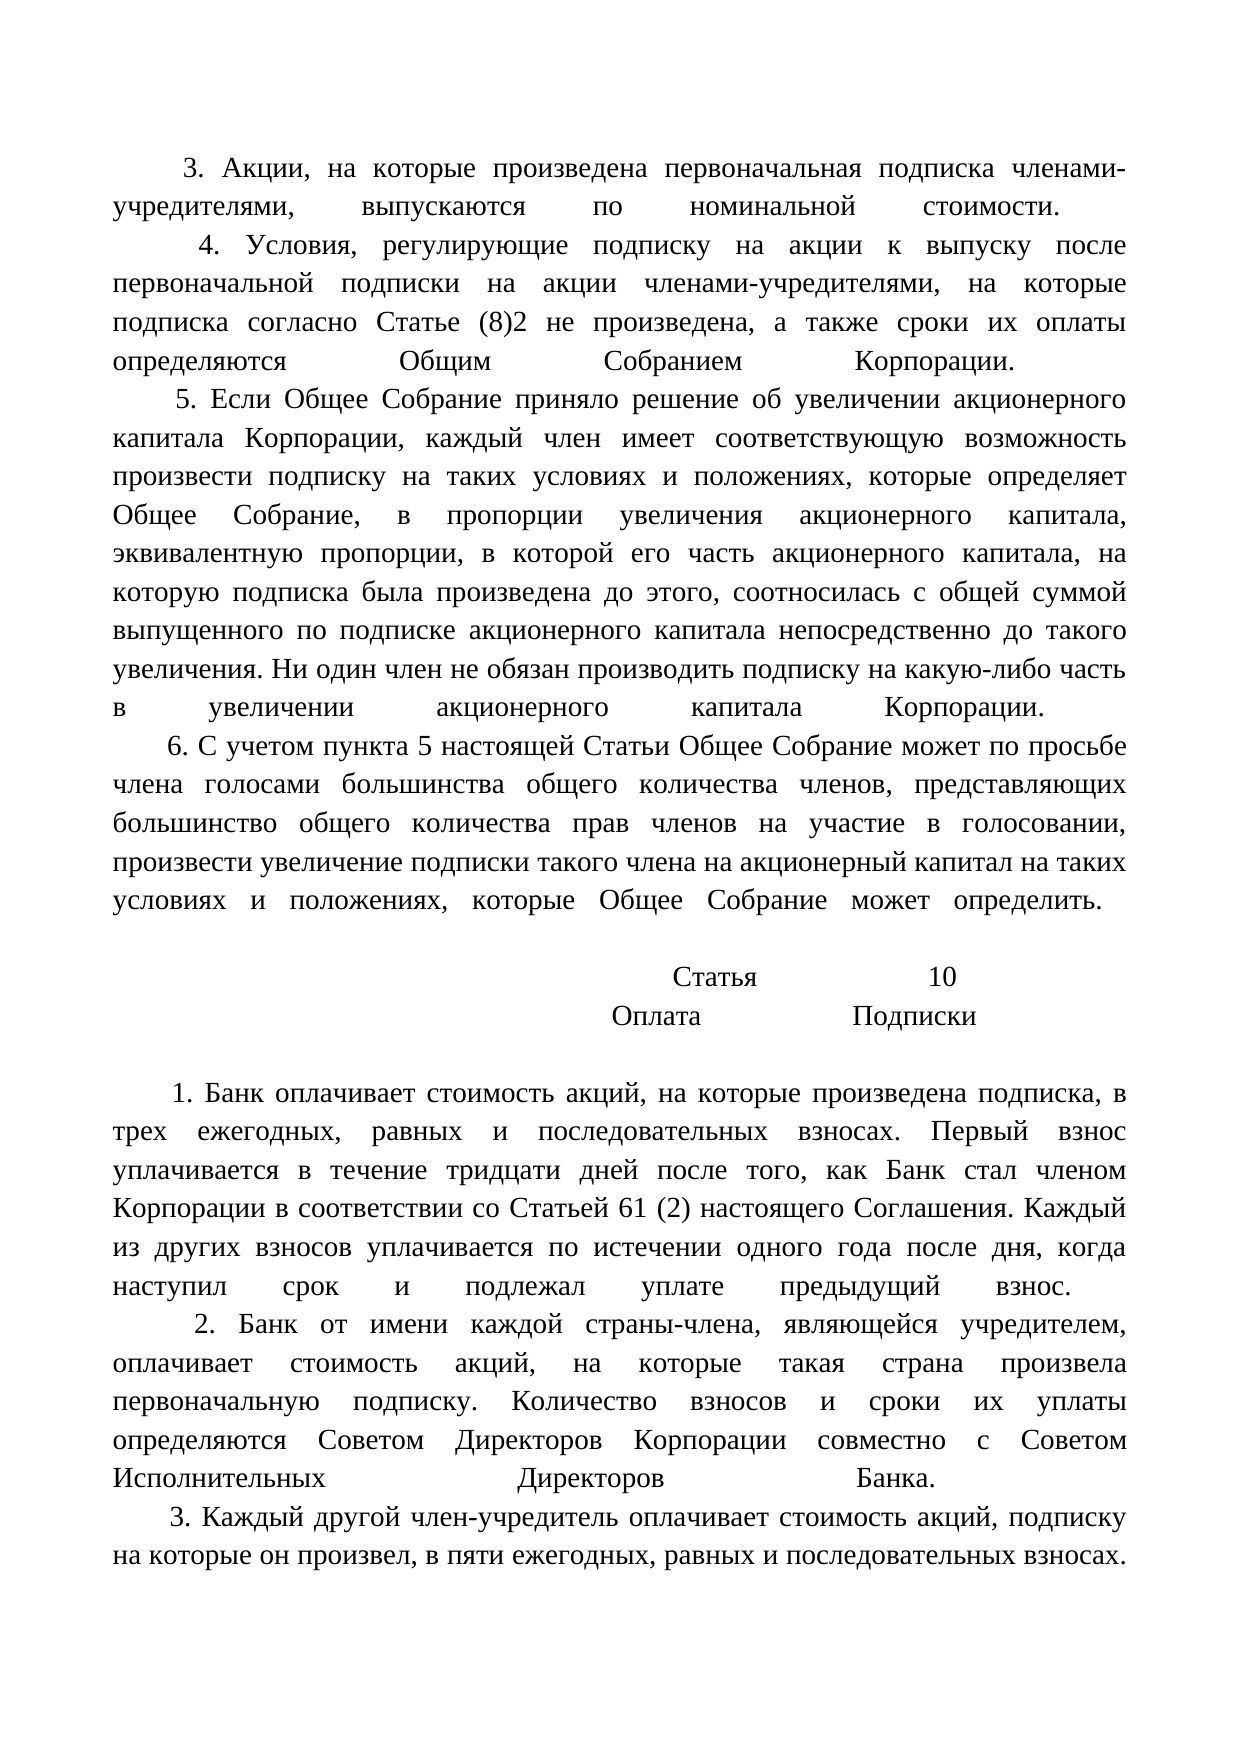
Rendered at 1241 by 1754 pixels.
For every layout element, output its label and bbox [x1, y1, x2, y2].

text [112, 150, 1128, 1571]
